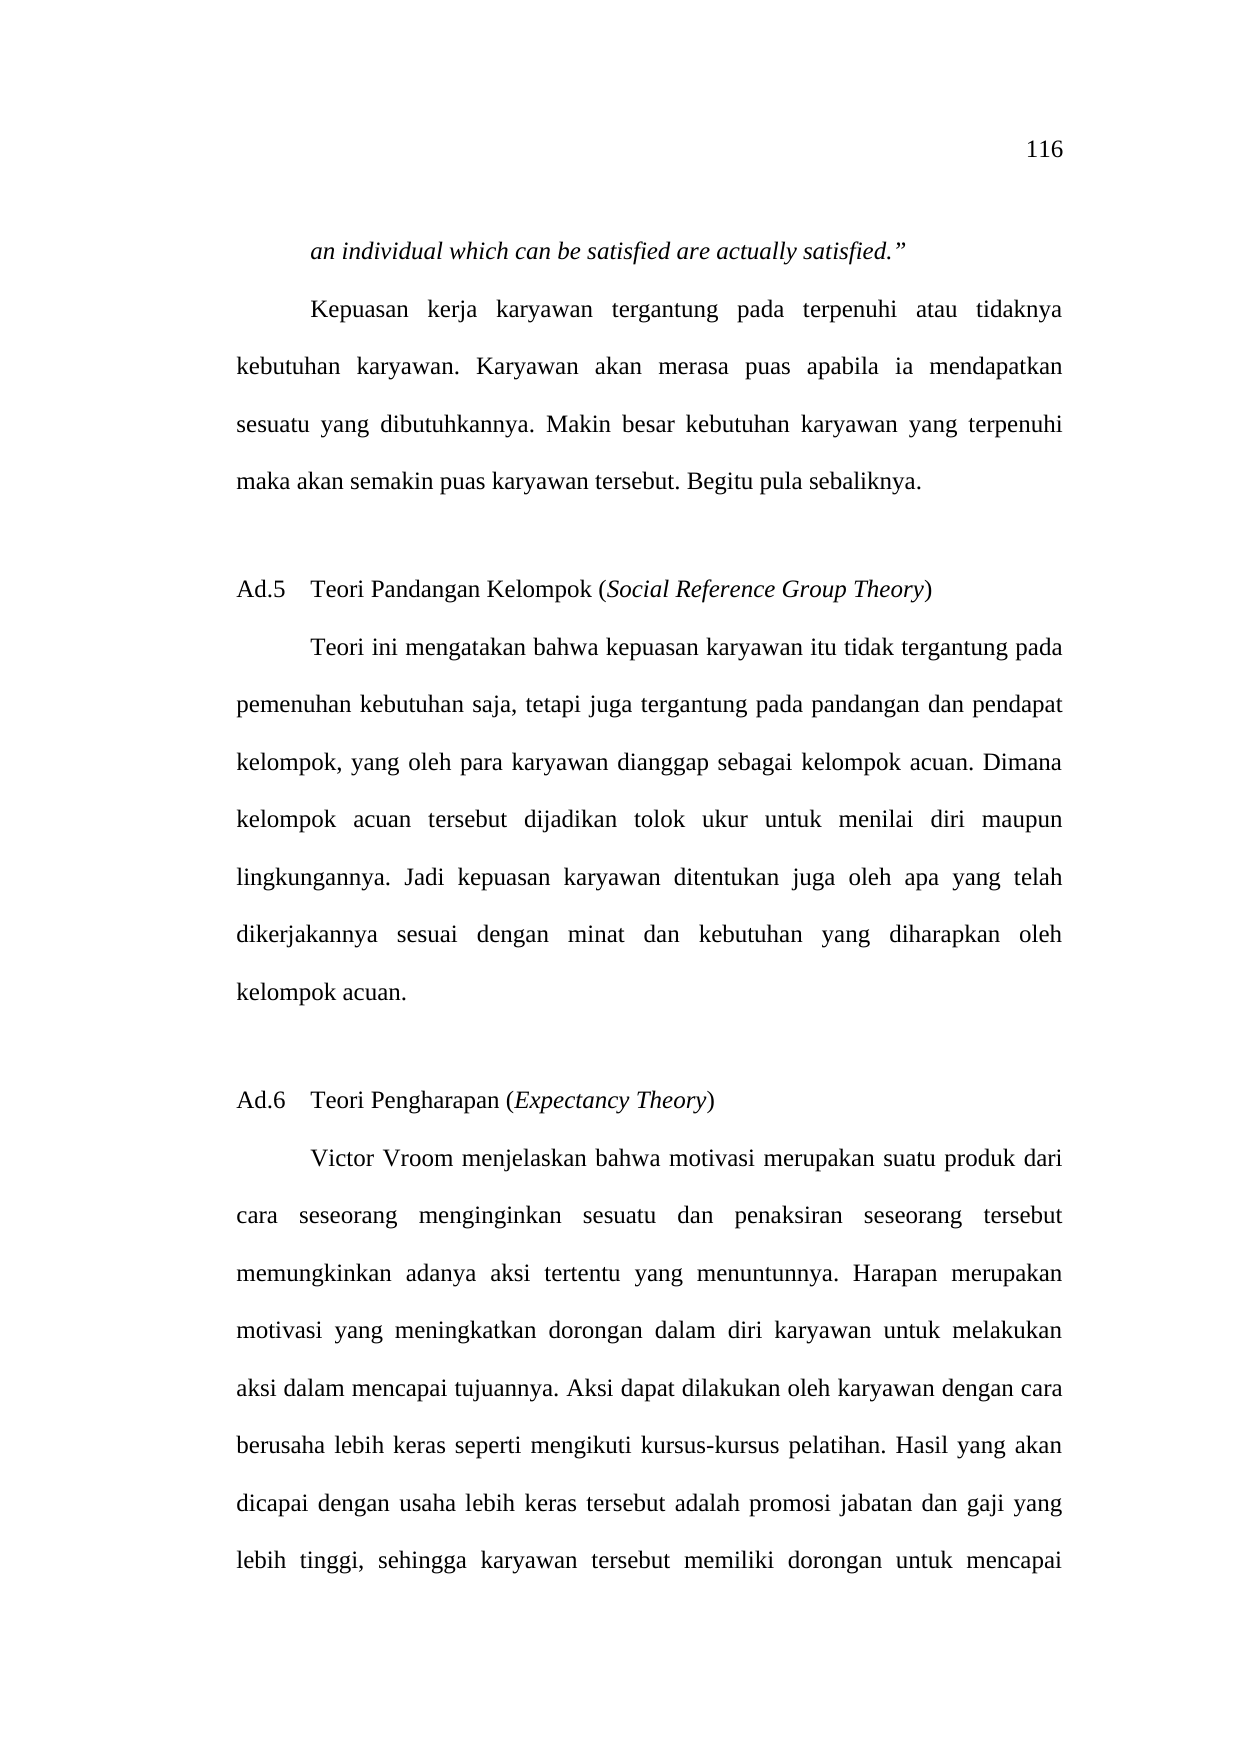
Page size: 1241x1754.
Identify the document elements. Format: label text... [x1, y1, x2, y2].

text Ad.6 Teori Pengharapan (Expectancy Theory) [236, 1085, 1063, 1114]
text Ad.5 Teori Pandangan Kelompok (Social Reference Group Theory) [236, 574, 1063, 603]
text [236, 1143, 1063, 1574]
text Teori ini mengatakan bahwa kepuasan karyawan itu tidak tergantung pada pemenuhan kebutuhan saja, tetapi juga tergantung pada pandangan dan pendapat kelompok, yang oleh para karyawan dianggap sebagai kelompok acuan. Dimana kelompok acuan tersebut dijadikan tolok ukur untuk menilai diri maupun lingkungannya. Jadi kepuasan karyawan ditentukan juga oleh apa yang telah dikerjakannya sesuai dengan minat dan kebutuhan yang diharapkan oleh kelompok acuan. [236, 632, 1063, 1006]
text Kepuasan kerja karyawan tergantung pada terpenuhi atau tidaknya kebutuhan karyawan. Karyawan akan merasa puas apabila ia mendapatkan sesuatu yang dibutuhkannya. Makin besar kebutuhan karyawan yang terpenuhi maka akan semakin puas karyawan tersebut. Begitu pula sebaliknya. [236, 294, 1063, 495]
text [310, 236, 1063, 265]
